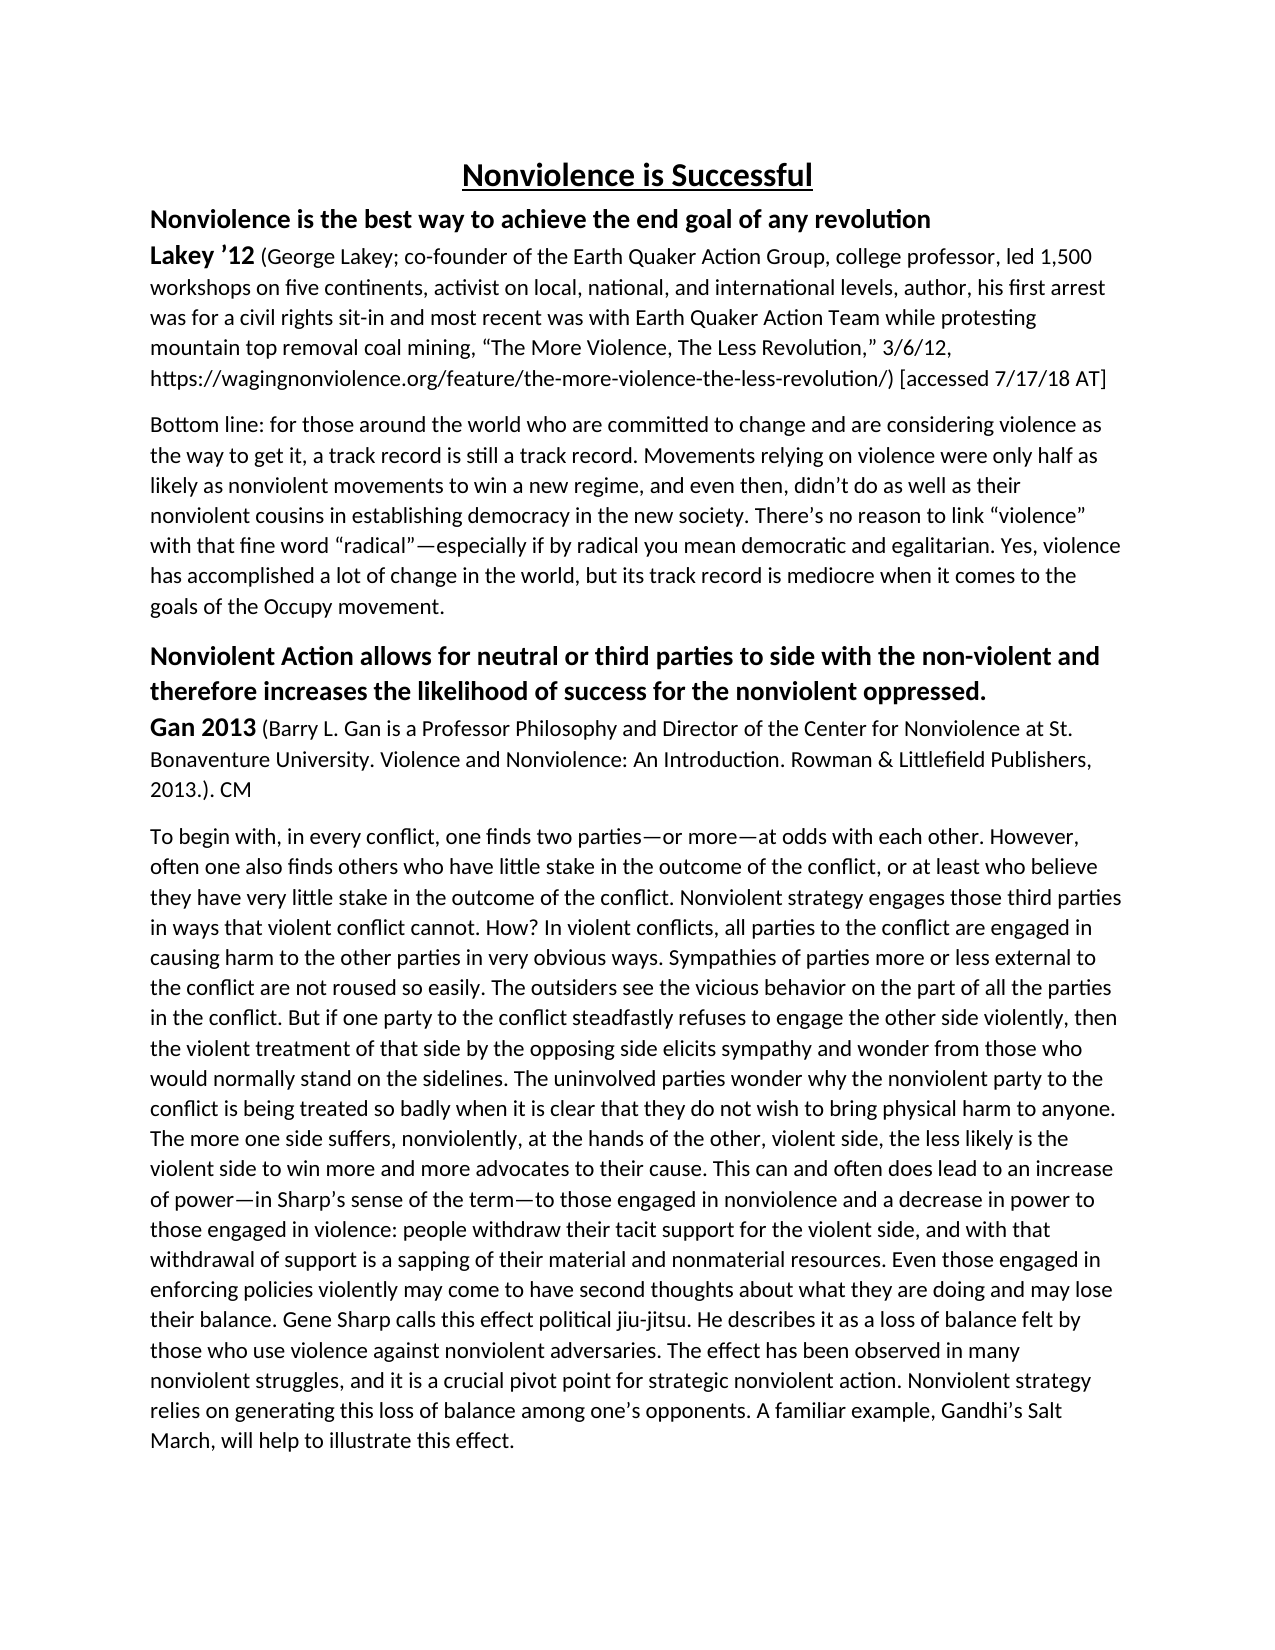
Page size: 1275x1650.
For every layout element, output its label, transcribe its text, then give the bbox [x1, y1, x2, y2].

subtitle Nonviolence is the best way to achieve the end goal of any revolution [150, 202, 1125, 235]
text Gan 2013 (Barry L. Gan is a Professor Philosophy and Director of the Center for Nonviolence at St. Bonaventure University. Violence and Nonviolence: An Introduction. Rowman & Littlefield Publishers, 2013.). CM [150, 710, 1125, 803]
text Lakey ’12 (George Lakey; co-founder of the Earth Quaker Action Group, college professor, led 1,500 workshops on five continents, activist on local, national, and international levels, author, his first arrest was for a civil rights sit-in and most recent was with Earth Quaker Action Team while protesting mountain top removal coal mining, “The More Violence, The Less Revolution,” 3/6/12, https://wagingnonviolence.org/feature/the-more-violence-the-less-revolution/) [accessed 7/17/18 AT] [150, 238, 1125, 392]
subtitle Nonviolent Action allows for neutral or third parties to side with the non-violent and therefore increases the likelihood of success for the nonviolent oppressed. [150, 639, 1125, 707]
text To begin with, in every conflict, one finds two parties—or more—at odds with each other. However, often one also finds others who have little stake in the outcome of the conflict, or at least who believe they have very little stake in the outcome of the conflict. Nonviolent strategy engages those third parties in ways that violent conflict cannot. How? In violent conflicts, all parties to the conflict are engaged in causing harm to the other parties in very obvious ways. Sympathies of parties more or less external to the conflict are not roused so easily. The outsiders see the vicious behavior on the part of all the parties in the conflict. But if one party to the conflict steadfastly refuses to engage the other side violently, then the violent treatment of that side by the opposing side elicits sympathy and wonder from those who would normally stand on the sidelines. The uninvolved parties wonder why the nonviolent party to the conflict is being treated so badly when it is clear that they do not wish to bring physical harm to anyone. The more one side suffers, nonviolently, at the hands of the other, violent side, the less likely is the violent side to win more and more advocates to their cause. This can and often does lead to an increase of power—in Sharp’s sense of the term—to those engaged in nonviolence and a decrease in power to those engaged in violence: people withdraw their tacit support for the violent side, and with that withdrawal of support is a sapping of their material and nonmaterial resources. Even those engaged in enforcing policies violently may come to have second thoughts about what they are doing and may lose their balance. Gene Sharp calls this effect political jiu-jitsu. He describes it as a loss of balance felt by those who use violence against nonviolent adversaries. The effect has been observed in many nonviolent struggles, and it is a crucial pivot point for strategic nonviolent action. Nonviolent strategy relies on generating this loss of balance among one’s opponents. A familiar example, Gandhi’s Salt March, will help to illustrate this effect. [150, 822, 1125, 1454]
text Bottom line: for those around the world who are committed to change and are considering violence as the way to get it, a track record is still a track record. Movements relying on violence were only half as likely as nonviolent movements to win a new regime, and even then, didn’t do as well as their nonviolent cousins in establishing democracy in the new society. There’s no reason to link “violence” with that fine word “radical”—especially if by radical you mean democratic and egalitarian. Yes, violence has accomplished a lot of change in the world, but its track record is mediocre when it comes to the goals of the Occupy movement. [150, 411, 1125, 620]
subtitle Nonviolence is Successful [150, 154, 1125, 195]
